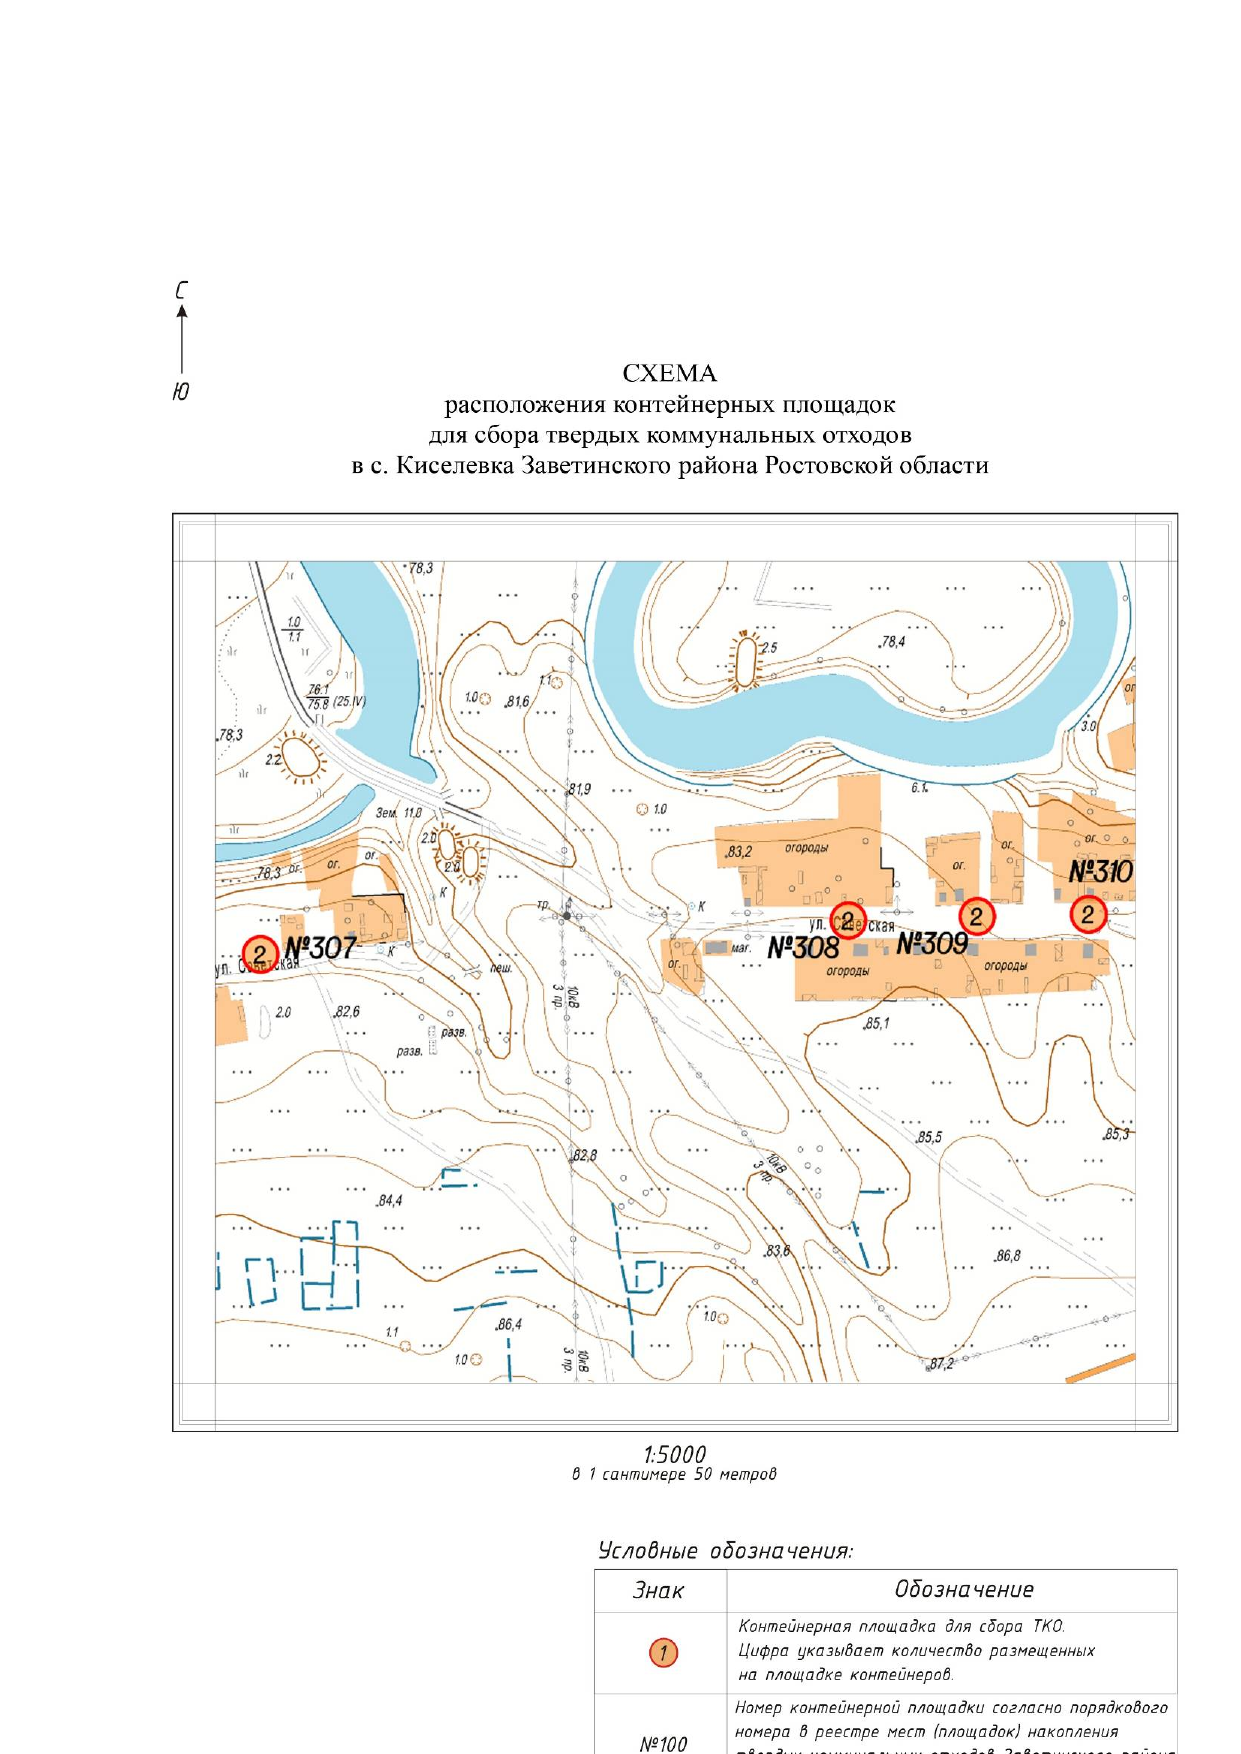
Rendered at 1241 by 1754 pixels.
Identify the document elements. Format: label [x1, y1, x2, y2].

picture [8, 196, 1232, 1754]
